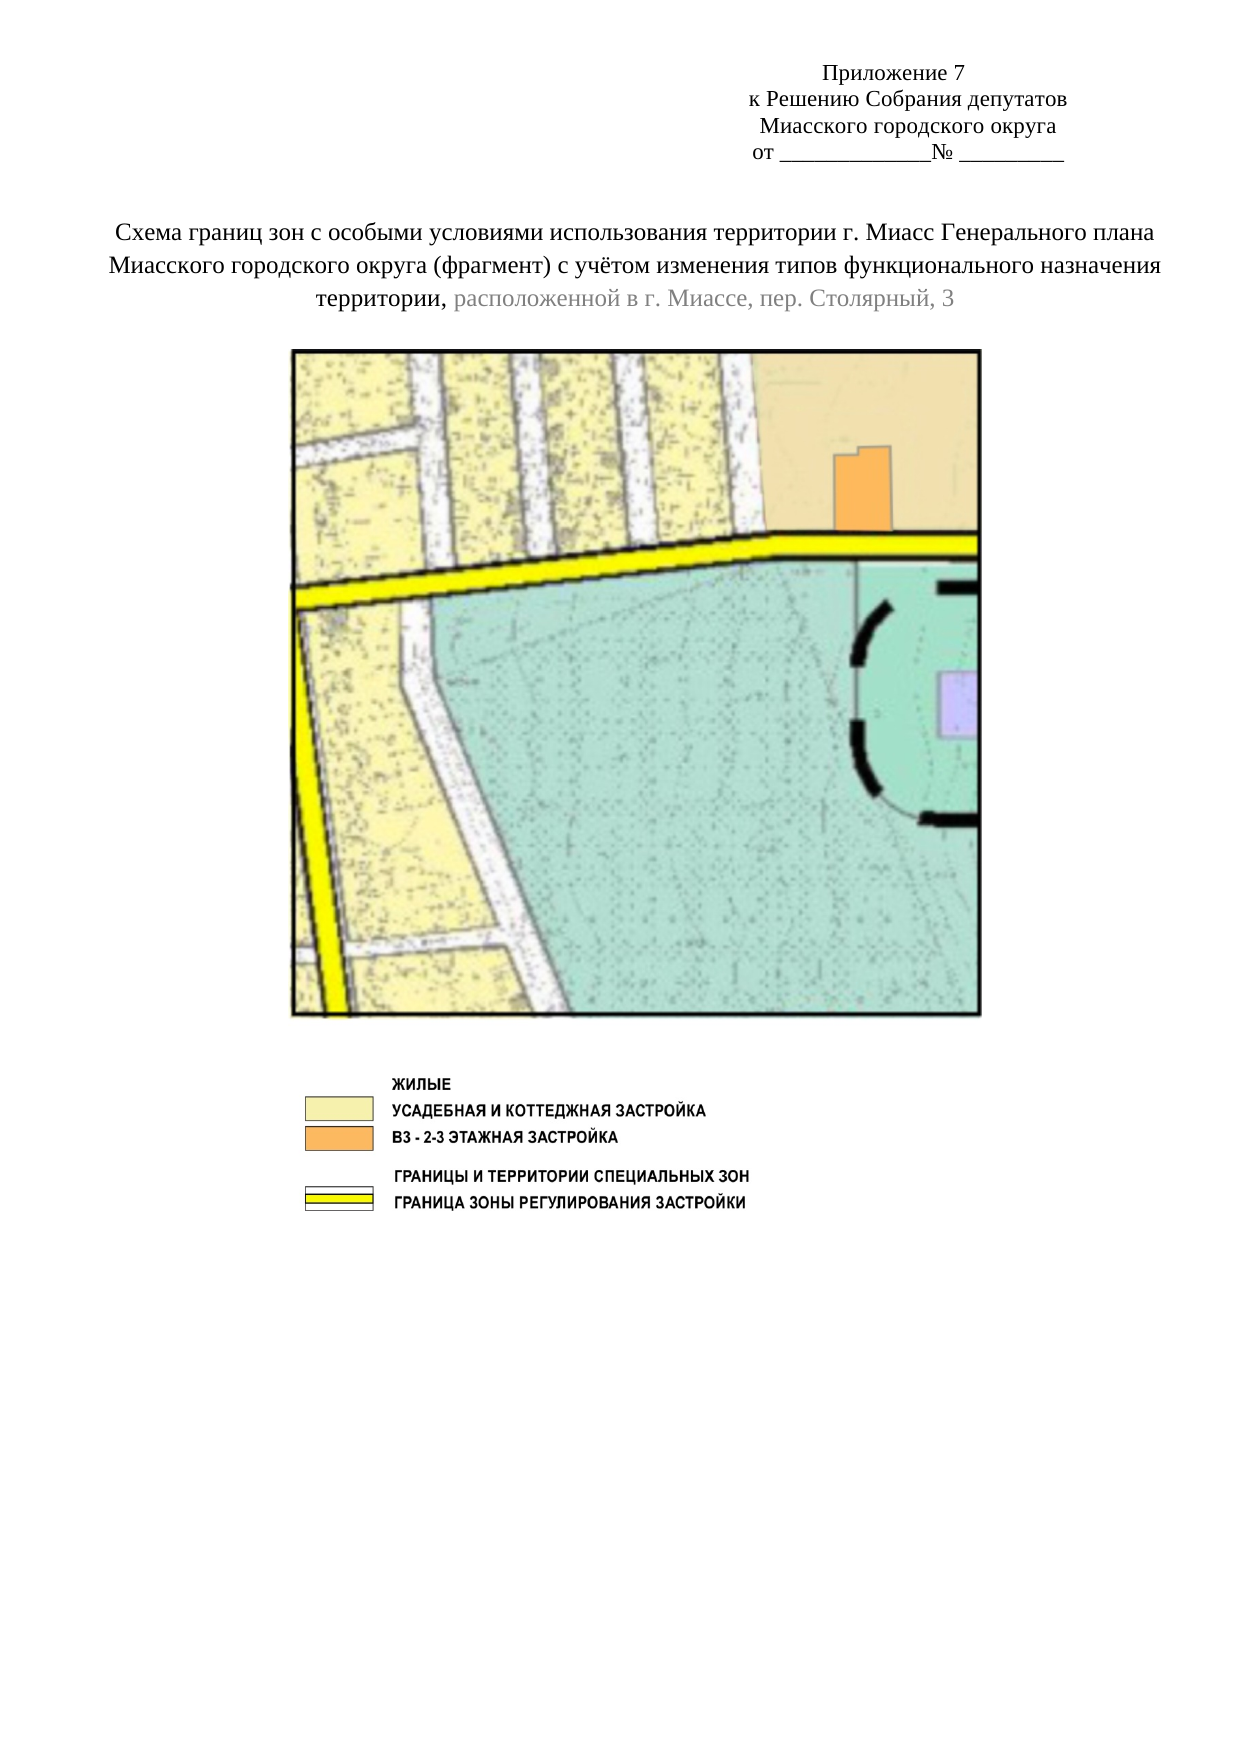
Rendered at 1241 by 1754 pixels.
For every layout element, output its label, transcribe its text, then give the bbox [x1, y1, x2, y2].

text к Решению Собрания депутатов [591, 85, 1226, 112]
picture [288, 349, 982, 1211]
text Приложение 7 [591, 59, 1196, 85]
text Миасского городского округа [591, 112, 1226, 138]
list Схема границ зон с особыми условиями использования территории г. Миасс Генерального плана Миасского городского округа (фрагмент) с учётом изменения типов функционального назначения территории, расположенной в г. Миассе, пер. Столярный, 3 [103, 217, 1167, 312]
text от _____________№ _________ [591, 138, 1226, 164]
